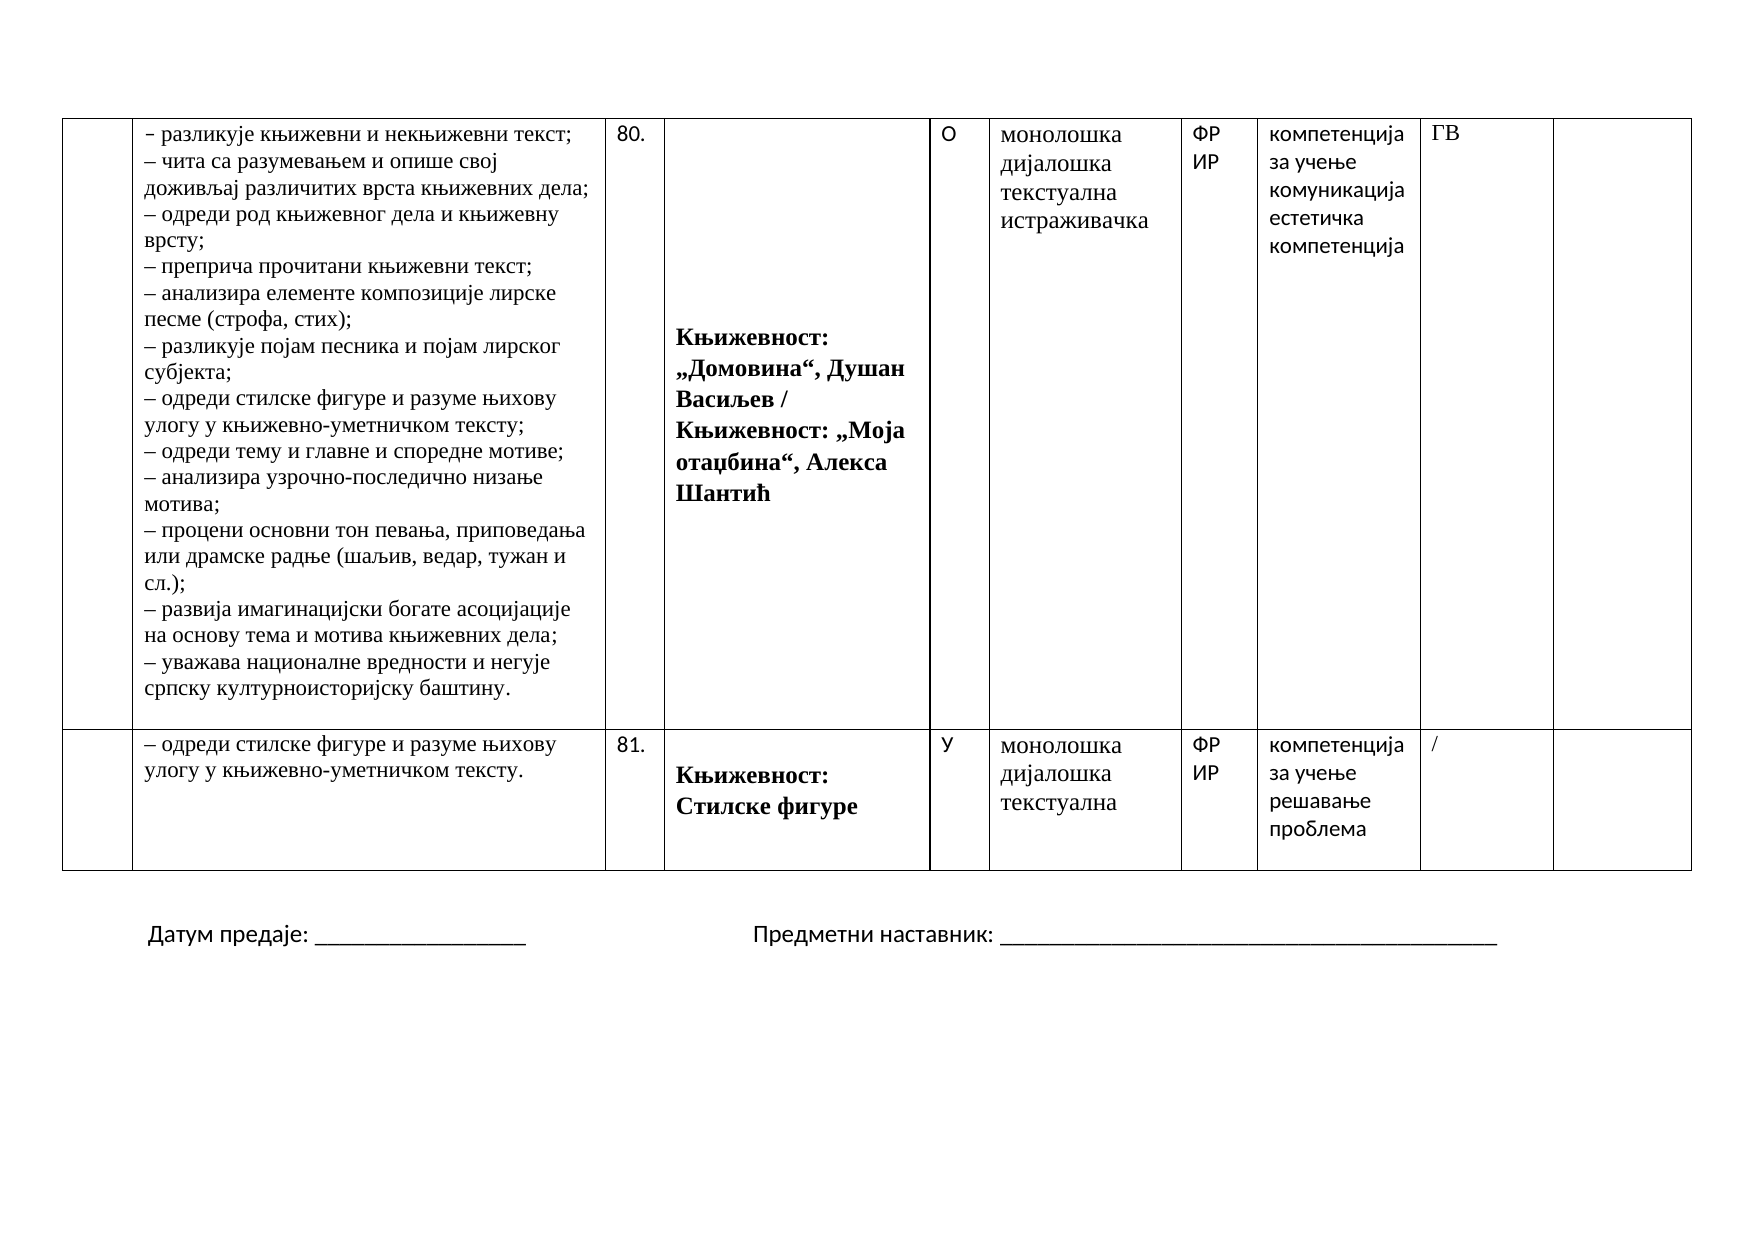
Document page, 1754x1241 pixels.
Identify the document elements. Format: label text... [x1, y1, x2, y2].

table_cell О [931, 119, 989, 729]
table_cell монолошка дијалошка текстуална [990, 730, 1181, 870]
text Датум предаје: _________________ Предметни наставник: ________________________________________ [148, 918, 1606, 948]
table_cell 81. [606, 730, 664, 870]
table_cell [1554, 730, 1691, 870]
table_cell компетенција за учење решавање проблема [1258, 730, 1420, 870]
table_cell ФР ИР [1182, 119, 1257, 729]
table_cell [63, 730, 132, 870]
table_cell У [931, 730, 989, 870]
table_cell Књижевност: „Домовина“, Душан Васиљев / Књижевност: „Моја отаџбина“, Алекса Шантић [665, 119, 929, 729]
table_cell монолошка дијалошка текстуална истраживачка [990, 119, 1181, 729]
table_cell – разликује књижевни и некњижевни текст; – чита са разумевањем и опише свој доживљај различитих врста књижевних дела; – одреди род књижевног дела и књижевну врсту; – преприча прочитани књижевни текст; – анализира елементе композиције лирске песме (строфа, стих); – разликује појам песника и појам лирског субјекта; – одреди стилске фигуре и разуме њихову улогу у књижевно-уметничком тексту; – одреди тему и главне и споредне мотиве; – анализира узрочно-последично низање мотива; – процени основни тон певања, приповедања или драмске радње (шаљив, ведар, тужан и сл.); – развија имагинацијски богате асоцијације на основу тема и мотива књижевних дела; – уважава националне вредности и негује српску културноисторијску баштину. [133, 119, 605, 729]
table_cell / [1421, 730, 1553, 870]
table_cell – одреди стилске фигуре и разуме њихову улогу у књижевно-уметничком тексту. [133, 730, 605, 870]
table_cell ГВ [1421, 119, 1553, 729]
table_cell 80. [606, 119, 664, 729]
table_cell компетенција за учење комуникација естетичка компетенција [1258, 119, 1420, 729]
table_cell ФР ИР [1182, 730, 1257, 870]
table_cell [1554, 119, 1691, 729]
table_cell Књижевност: Стилске фигуре [665, 730, 929, 870]
table_cell [63, 119, 132, 729]
